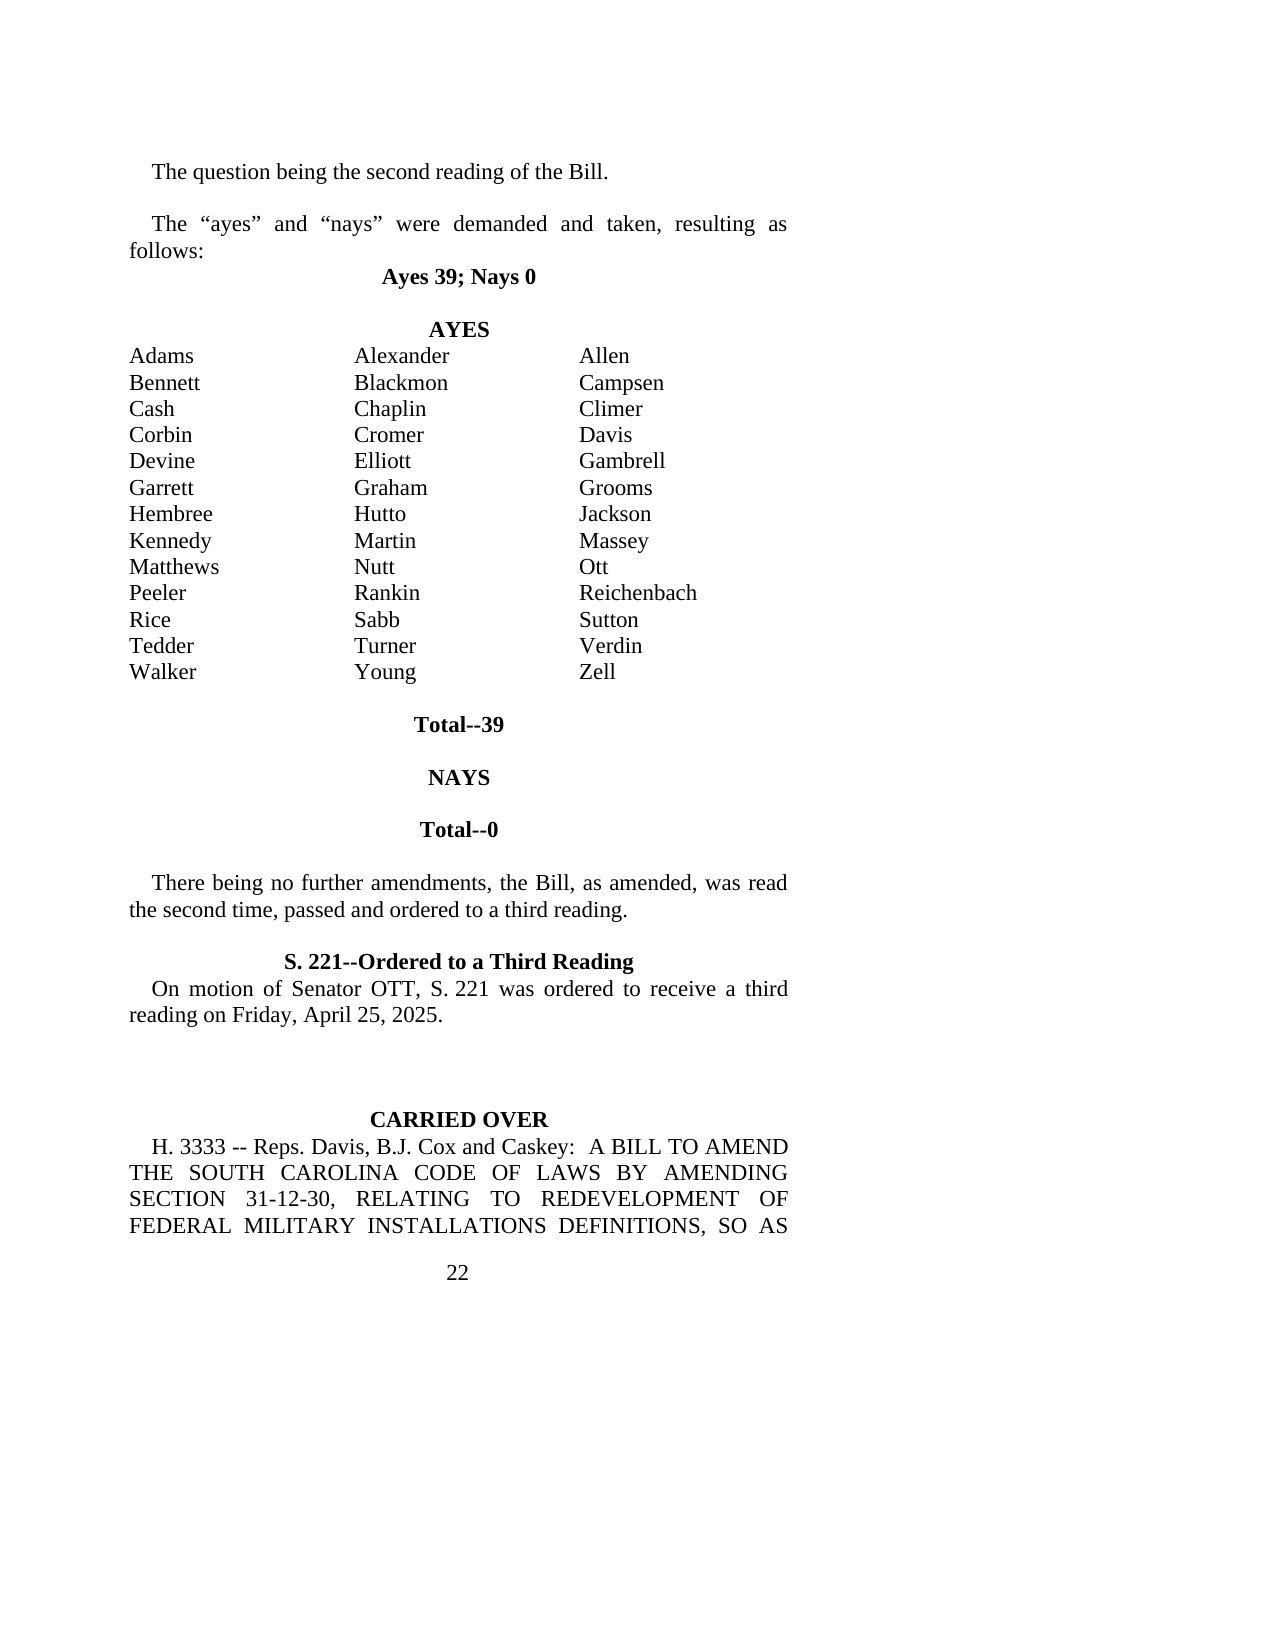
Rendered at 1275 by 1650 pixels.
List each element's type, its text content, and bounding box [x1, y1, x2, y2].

text S. 221--Ordered to a Third Reading [129, 948, 789, 975]
text CARRIED OVER [129, 1106, 789, 1133]
text Peeler Rankin Reichenbach [129, 579, 789, 606]
text There being no further amendments, the Bill, as amended, was read the second time, passed and ordered to a third reading. [129, 869, 789, 922]
text Bennett Blackmon Campsen [129, 368, 789, 395]
text On motion of Senator OTT, S. 221 was ordered to receive a third reading on Friday, April 25, 2025. [129, 975, 789, 1027]
text Devine Elliott Gambrell [129, 448, 789, 474]
text Hembree Hutto Jackson [129, 500, 789, 527]
text Tedder Turner Verdin [129, 632, 789, 658]
text Kennedy Martin Massey [129, 527, 789, 553]
text Matthews Nutt Ott [129, 553, 789, 579]
text AYES [129, 316, 789, 342]
text Rice Sabb Sutton [129, 606, 789, 632]
text The “ayes” and “nays” were demanded and taken, resulting as follows: [129, 210, 789, 263]
text Adams Alexander Allen [129, 342, 789, 368]
text Corbin Cromer Davis [129, 421, 789, 448]
text Cash Chaplin Climer [129, 395, 789, 421]
text Ayes 39; Nays 0 [129, 263, 789, 289]
text NAYS [129, 764, 789, 790]
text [129, 1133, 789, 1238]
text Total--39 [129, 711, 789, 737]
text The question being the second reading of the Bill. [129, 158, 789, 184]
text Walker Young Zell [129, 658, 789, 685]
text Garrett Graham Grooms [129, 474, 789, 500]
text Total--0 [129, 817, 789, 843]
